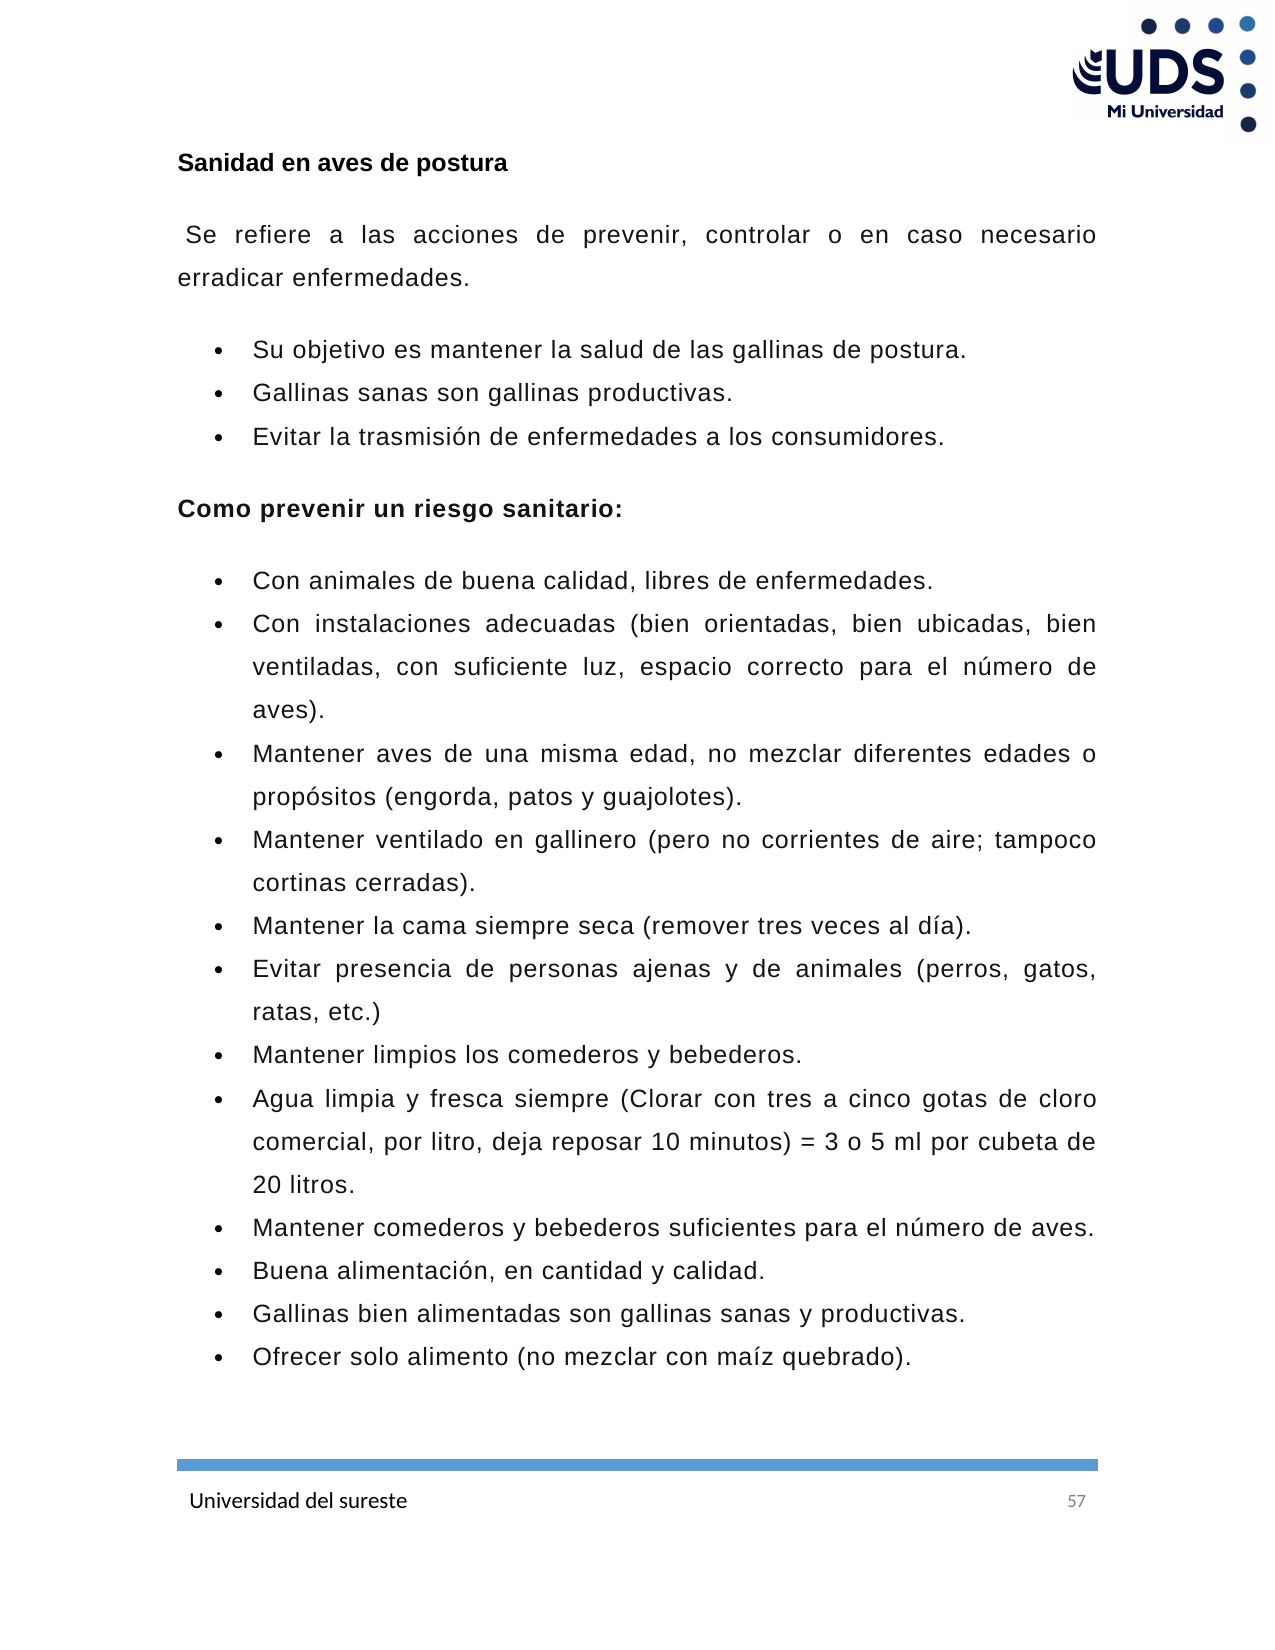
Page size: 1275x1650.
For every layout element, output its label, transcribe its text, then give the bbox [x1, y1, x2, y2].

text Se refiere a las acciones de prevenir, controlar o en caso necesario erradicar enfermedades. [177, 220, 1098, 292]
list Con instalaciones adecuadas (bien orientadas, bien ubicadas, bien ventiladas, con suficiente luz, espacio correcto para el número de aves). [215, 609, 1098, 724]
text Como prevenir un riesgo sanitario: [177, 494, 1098, 523]
list Mantener comederos y bebederos suficientes para el número de aves. [215, 1213, 1098, 1242]
picture [1071, 2, 1272, 146]
list Gallinas bien alimentadas son gallinas sanas y productivas. [215, 1299, 1098, 1328]
list Agua limpia y fresca siempre (Clorar con tres a cinco gotas de cloro comercial, por litro, deja reposar 10 minutos) = 3 o 5 ml por cubeta de 20 litros. [215, 1084, 1098, 1199]
list Mantener limpios los comederos y bebederos. [215, 1041, 1098, 1069]
text Sanidad en aves de postura [177, 148, 1098, 176]
list Con animales de buena calidad, libres de enfermedades. [215, 566, 1098, 595]
list Su objetivo es mantener la salud de las gallinas de postura. [215, 335, 1098, 364]
list Ofrecer solo alimento (no mezclar con maíz quebrado). [215, 1342, 1098, 1371]
list Evitar presencia de personas ajenas y de animales (perros, gatos, ratas, etc.) [215, 954, 1098, 1026]
list Gallinas sanas son gallinas productivas. [215, 378, 1098, 407]
list Evitar la trasmisión de enfermedades a los consumidores. [215, 422, 1098, 450]
list Mantener aves de una misma edad, no mezclar diferentes edades o propósitos (engorda, patos y guajolotes). [215, 739, 1098, 811]
list Mantener la cama siempre seca (remover tres veces al día). [215, 911, 1098, 940]
list Mantener ventilado en gallinero (pero no corrientes de aire; tampoco cortinas cerradas). [215, 825, 1098, 897]
list Buena alimentación, en cantidad y calidad. [215, 1256, 1098, 1285]
